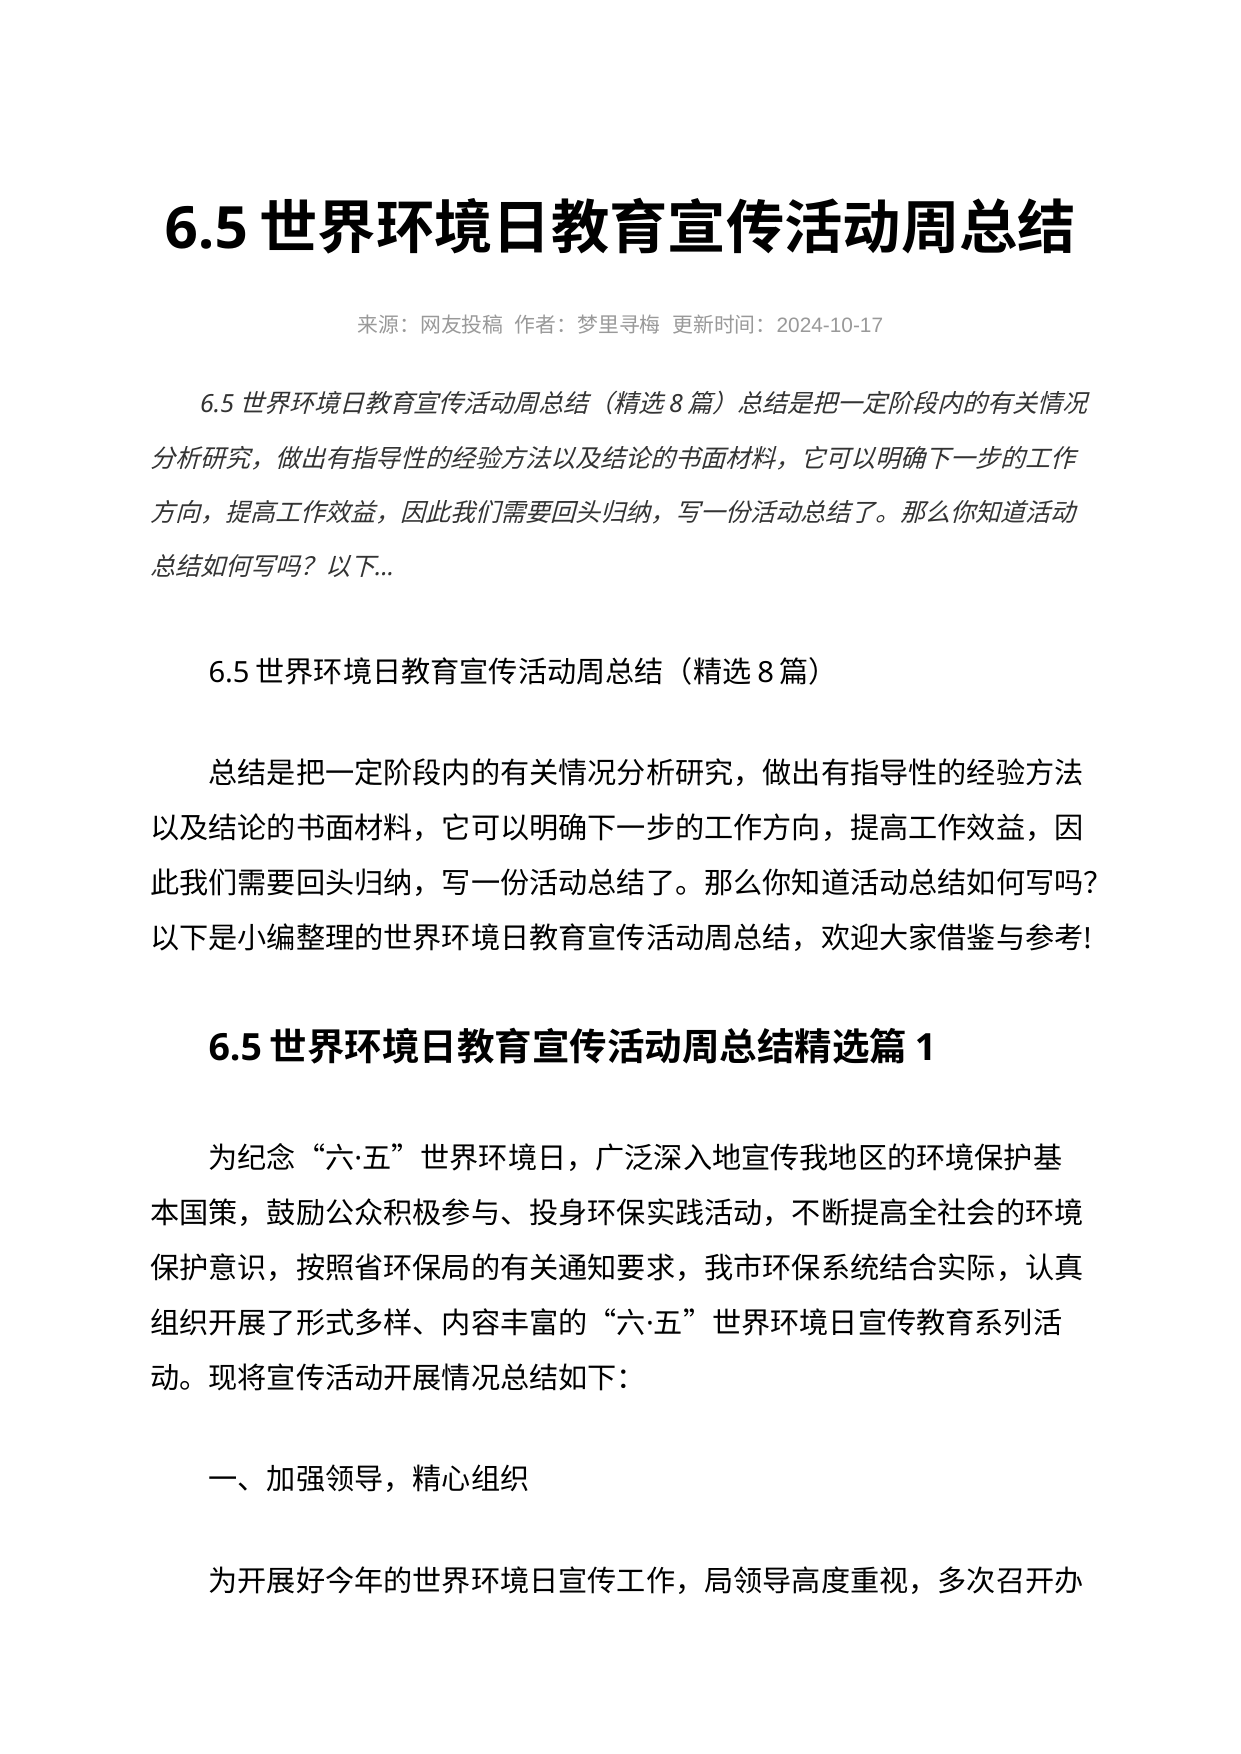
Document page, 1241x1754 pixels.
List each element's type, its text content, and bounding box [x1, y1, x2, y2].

text 为纪念“六·五”世界环境日，广泛深入地宣传我地区的环境保护基本国策，鼓励公众积极参与、投身环保实践活动，不断提高全社会的环境保护意识，按照省环保局的有关通知要求，我市环保系统结合实际，认真组织开展了形式多样、内容丰富的“六·五”世界环境日宣传教育系列活动。现将宣传活动开展情况总结如下： [150, 1134, 1090, 1396]
text 一、加强领导，精心组织 [150, 1456, 1090, 1498]
text 6.5世界环境日教育宣传活动周总结（精选8篇）总结是把一定阶段内的有关情况分析研究，做出有指导性的经验方法以及结论的书面材料，它可以明确下一步的工作方向，提高工作效益，因此我们需要回头归纳，写一份活动总结了。那么你知道活动总结如何写吗？以下... [150, 384, 1090, 583]
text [150, 1558, 1090, 1600]
text 总结是把一定阶段内的有关情况分析研究，做出有指导性的经验方法以及结论的书面材料，它可以明确下一步的工作方向，提高工作效益，因此我们需要回头归纳，写一份活动总结了。那么你知道活动总结如何写吗？以下是小编整理的世界环境日教育宣传活动周总结，欢迎大家借鉴与参考! [150, 750, 1090, 957]
subtitle 6.5世界环境日教育宣传活动周总结 [150, 181, 1090, 266]
text 来源：网友投稿 作者：梦里寻梅 更新时间：2024-10-17 [150, 313, 1090, 337]
text 6.5世界环境日教育宣传活动周总结精选篇1 [150, 1017, 1090, 1071]
text 6.5世界环境日教育宣传活动周总结（精选8篇） [150, 648, 1090, 691]
